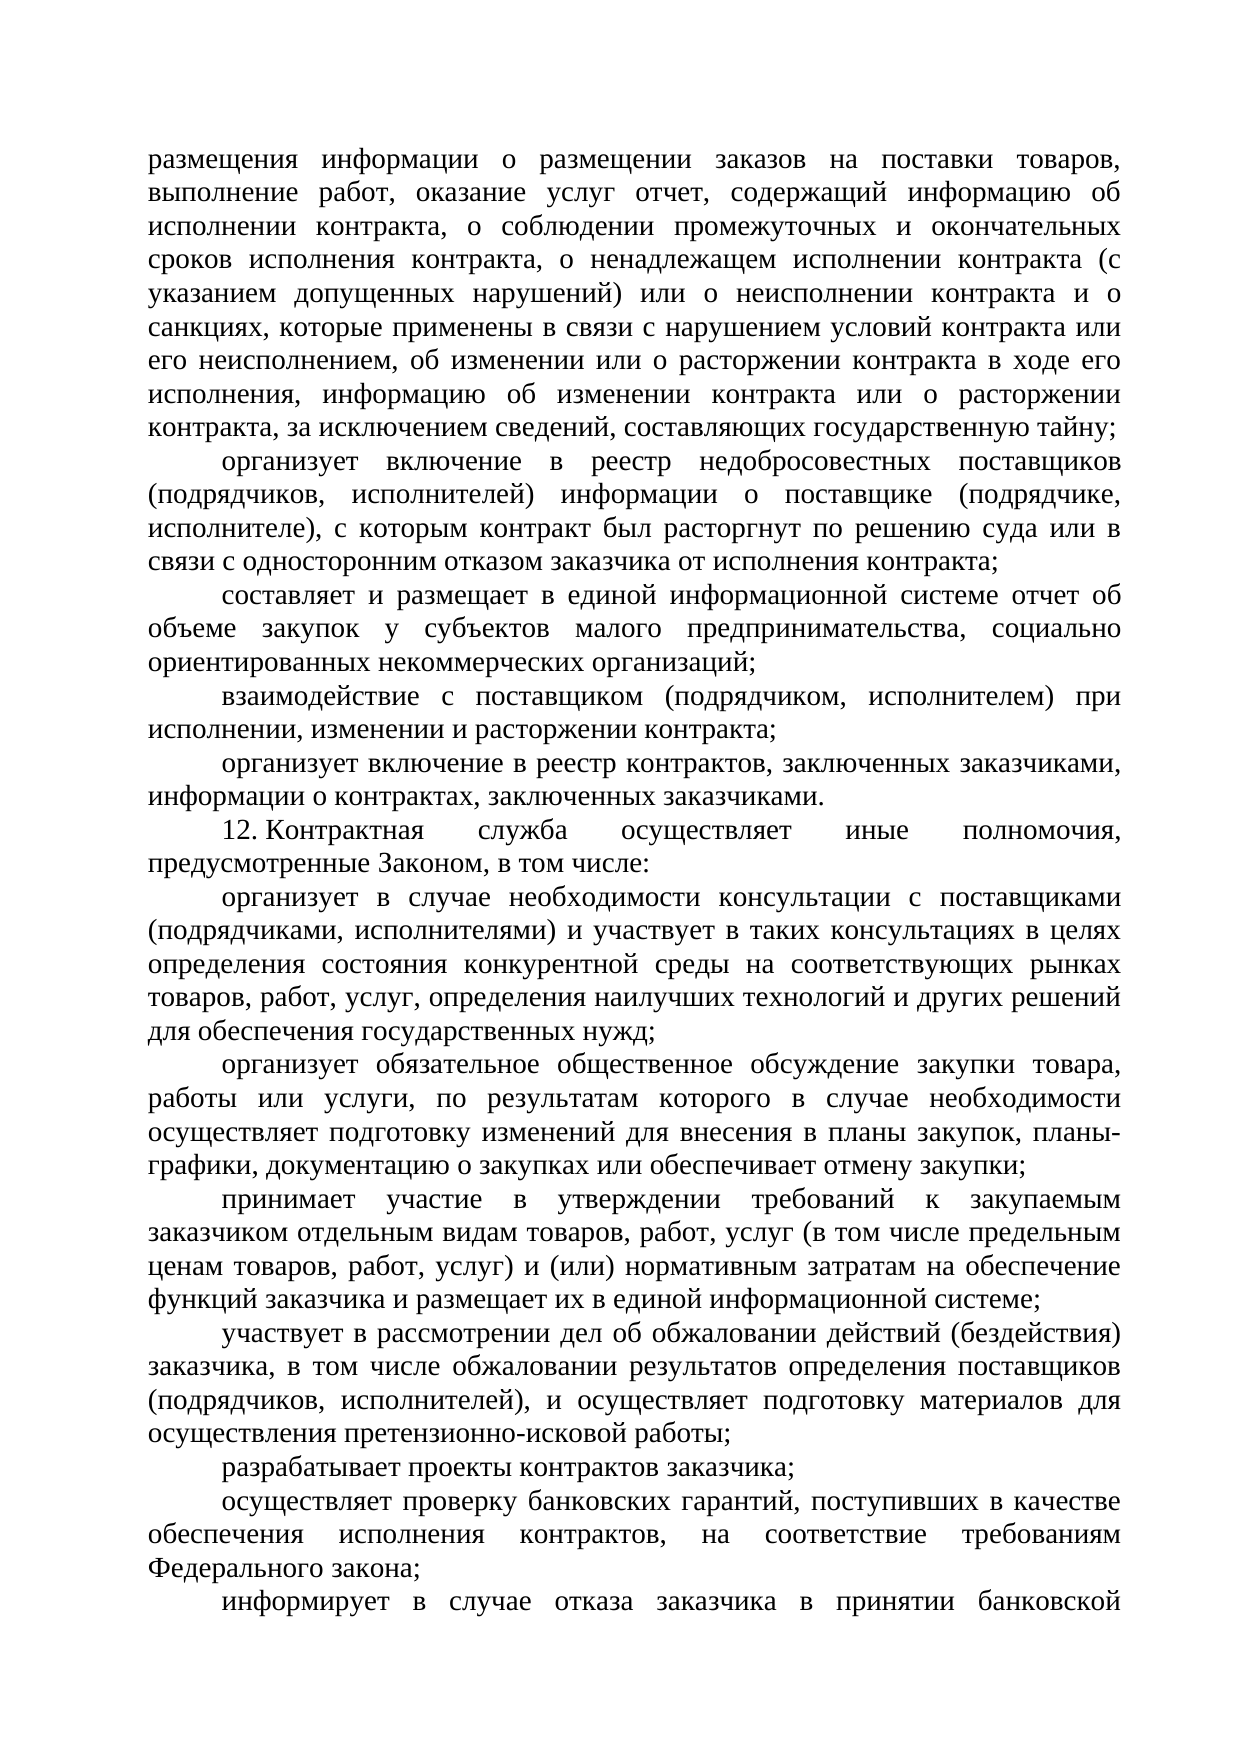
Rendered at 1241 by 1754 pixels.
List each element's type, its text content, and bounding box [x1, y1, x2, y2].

text осуществляет проверку банковских гарантий, поступивших в качестве обеспечения исполнения контрактов, на соответствие требованиям Федерального закона; [148, 1483, 1122, 1583]
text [148, 141, 1122, 443]
text организует обязательное общественное обсуждение закупки товара, работы или услуги, по результатам которого в случае необходимости осуществляет подготовку изменений для внесения в планы закупок, планы-графики, документацию о закупках или обеспечивает отмену закупки; [148, 1047, 1122, 1181]
text принимает участие в утверждении требований к закупаемым заказчиком отдельным видам товаров, работ, услуг (в том числе предельным ценам товаров, работ, услуг) и (или) нормативным затратам на обеспечение функций заказчика и размещает их в единой информационной системе; [148, 1181, 1122, 1315]
text составляет и размещает в единой информационной системе отчет об объеме закупок у субъектов малого предпринимательства, социально ориентированных некоммерческих организаций; [148, 577, 1122, 678]
text организует включение в реестр контрактов, заключенных заказчиками, информации о контрактах, заключенных заказчиками. [148, 745, 1122, 812]
text разрабатывает проекты контрактов заказчика; [148, 1449, 1122, 1483]
text взаимодействие с поставщиком (подрядчиком, исполнителем) при исполнении, изменении и расторжении контракта; [148, 678, 1122, 745]
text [148, 1583, 1122, 1617]
text 12. Контрактная служба осуществляет иные полномочия, предусмотренные Законом, в том числе: [148, 812, 1122, 879]
text организует включение в реестр недобросовестных поставщиков (подрядчиков, исполнителей) информации о поставщике (подрядчике, исполнителе), с которым контракт был расторгнут по решению суда или в связи с односторонним отказом заказчика от исполнения контракта; [148, 443, 1122, 577]
text участвует в рассмотрении дел об обжаловании действий (бездействия) заказчика, в том числе обжаловании результатов определения поставщиков (подрядчиков, исполнителей), и осуществляет подготовку материалов для осуществления претензионно-исковой работы; [148, 1315, 1122, 1449]
text организует в случае необходимости консультации с поставщиками (подрядчиками, исполнителями) и участвует в таких консультациях в целях определения состояния конкурентной среды на соответствующих рынках товаров, работ, услуг, определения наилучших технологий и других решений для обеспечения государственных нужд; [148, 879, 1122, 1047]
